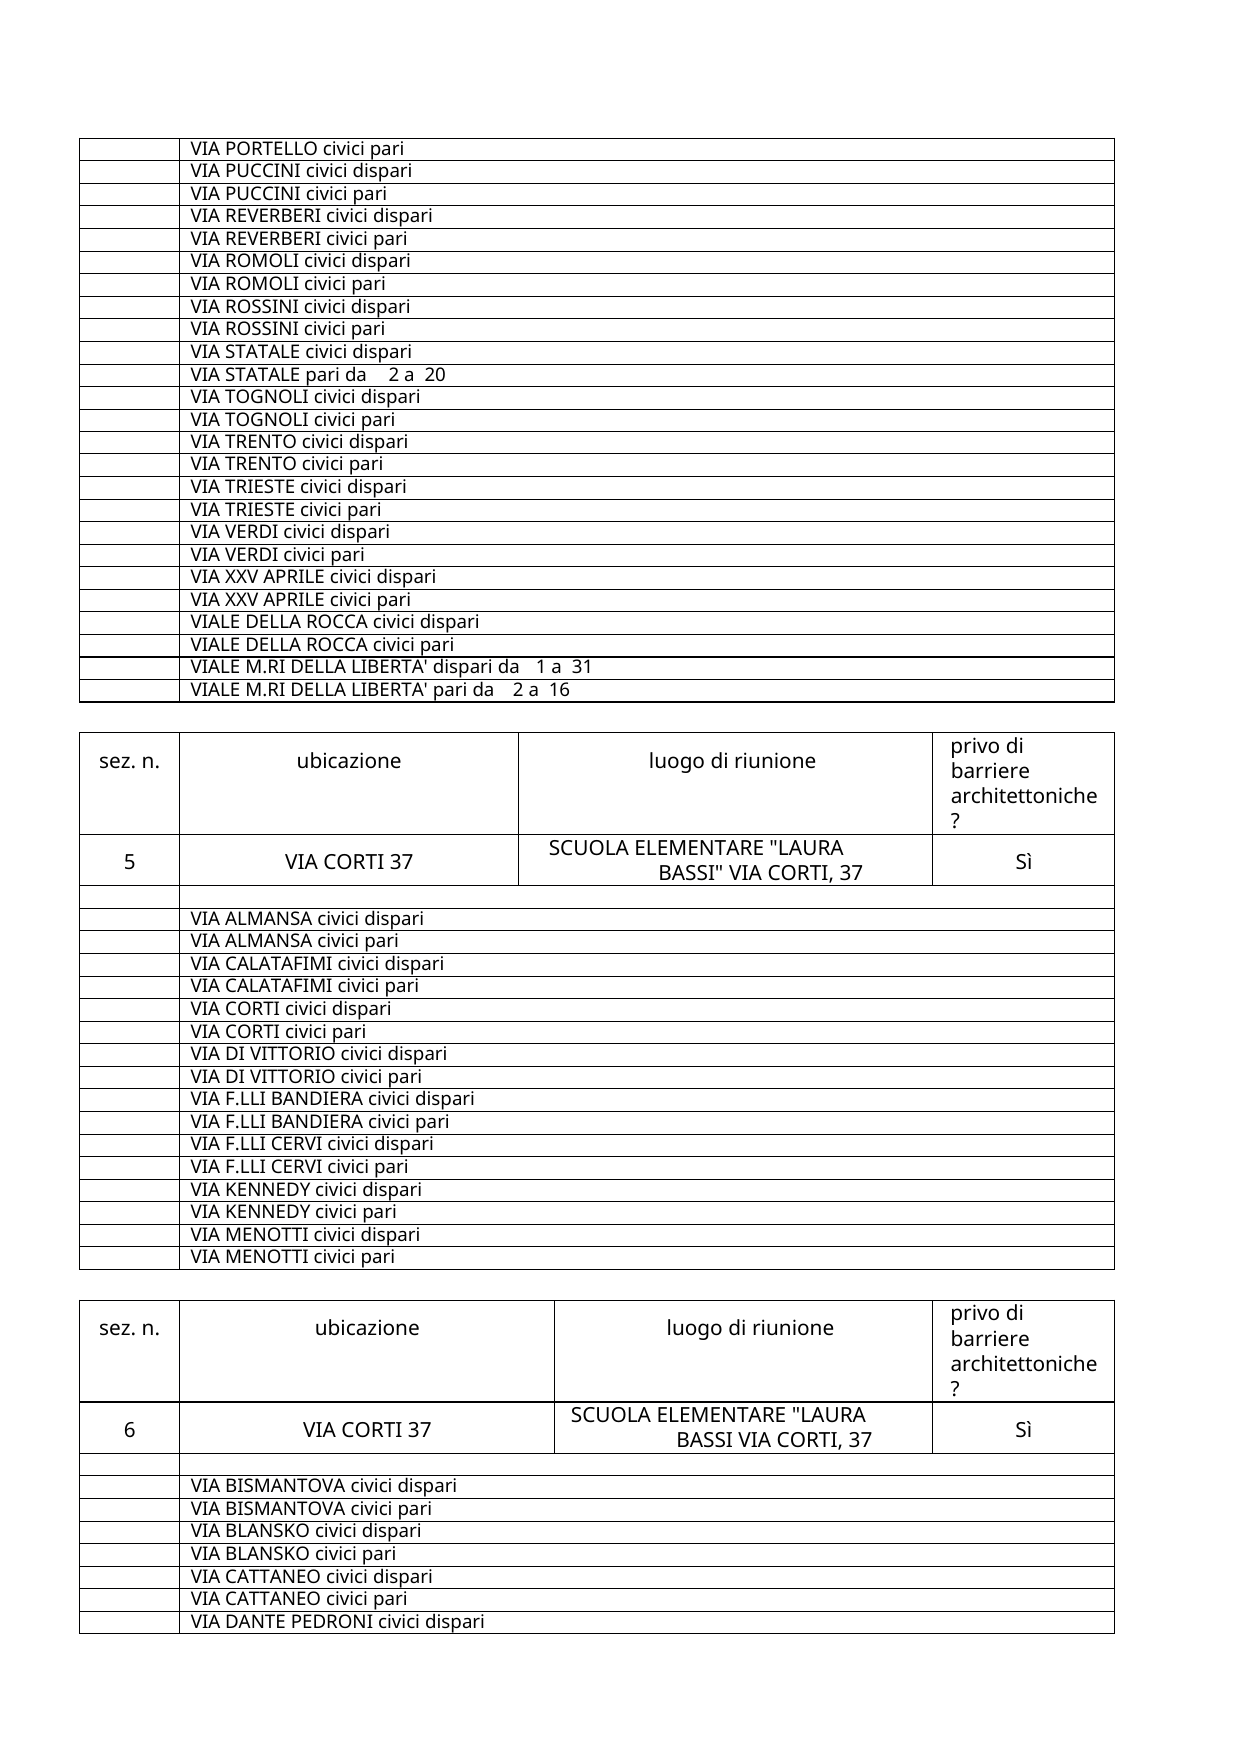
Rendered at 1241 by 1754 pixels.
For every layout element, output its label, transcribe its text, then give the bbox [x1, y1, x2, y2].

table_cell VIA F.LLI BANDIERA civici pari [180, 1112, 1114, 1133]
table_header VIA TOGNOLI civici dispari [180, 387, 1114, 408]
table_cell [80, 1544, 179, 1566]
table_cell [80, 1022, 179, 1043]
table_cell [80, 931, 179, 953]
table_cell VIA TRIESTE civici dispari [180, 477, 1114, 498]
table_cell [180, 1454, 1114, 1475]
table_cell 5 [80, 835, 179, 885]
table_cell [80, 1612, 179, 1633]
table_cell VIA BISMANTOVA civici pari [180, 1499, 1114, 1521]
table_cell [80, 477, 179, 498]
table_cell [80, 454, 179, 476]
table_cell VIA CORTI civici dispari [180, 999, 1114, 1021]
table_cell [80, 1089, 179, 1111]
table_cell VIA CATTANEO civici pari [180, 1589, 1114, 1611]
table_cell VIA REVERBERI civici dispari [180, 206, 1114, 228]
table_cell [80, 522, 179, 543]
table_cell [80, 342, 179, 363]
table_cell [80, 432, 179, 453]
table_cell [80, 229, 179, 251]
table_cell VIA ALMANSA civici pari [180, 931, 1114, 953]
table_cell VIA ALMANSA civici dispari [180, 909, 1114, 930]
table_cell [80, 635, 179, 656]
table_cell VIA DI VITTORIO civici pari [180, 1067, 1114, 1088]
table_cell [80, 954, 179, 976]
table_cell VIA DI VITTORIO civici dispari [180, 1044, 1114, 1066]
table_header luogo di riunione [555, 1301, 932, 1401]
table_cell VIA PUCCINI civici pari [180, 184, 1114, 205]
table_cell [80, 1476, 179, 1498]
table_cell VIA XXV APRILE civici dispari [180, 567, 1114, 589]
table_cell VIA CALATAFIMI civici pari [180, 977, 1114, 998]
table_cell [80, 319, 179, 341]
table_cell VIA ROMOLI civici dispari [180, 252, 1114, 273]
table_cell [80, 139, 179, 160]
table_cell VIA TRENTO civici pari [180, 454, 1114, 476]
table_cell VIA F.LLI BANDIERA civici dispari [180, 1089, 1114, 1111]
table_cell [80, 1067, 179, 1088]
table_cell VIA MENOTTI civici dispari [180, 1225, 1114, 1246]
table_cell VIA F.LLI CERVI civici pari [180, 1157, 1114, 1178]
table_header ubicazione [180, 1301, 554, 1401]
table_cell [80, 612, 179, 634]
table_cell [80, 410, 179, 431]
table_cell SCUOLA ELEMENTARE "LAURA BASSI VIA CORTI, 37 [555, 1403, 932, 1453]
table_cell [80, 658, 179, 679]
table_cell VIA BISMANTOVA civici dispari [180, 1476, 1114, 1498]
table_cell [80, 1522, 179, 1543]
table_cell VIA TOGNOLI civici pari [180, 410, 1114, 431]
table_cell [80, 274, 179, 296]
table_cell VIALE DELLA ROCCA civici dispari [180, 612, 1114, 634]
table_cell [80, 1247, 179, 1269]
table_cell [80, 1135, 179, 1156]
table_cell VIA F.LLI CERVI civici dispari [180, 1135, 1114, 1156]
table_cell [80, 590, 179, 611]
table_cell [80, 206, 179, 228]
table_cell VIA VERDI civici dispari [180, 522, 1114, 543]
table_cell Sì [933, 1403, 1114, 1453]
table_cell [80, 1202, 179, 1224]
table_cell VIA ROSSINI civici dispari [180, 297, 1114, 318]
table_cell [80, 1567, 179, 1588]
table_cell VIA CORTI 37 [180, 835, 518, 885]
table_cell [80, 886, 179, 908]
table_cell [80, 999, 179, 1021]
table_cell [80, 184, 179, 205]
table_cell [80, 1225, 179, 1246]
table_cell [80, 1044, 179, 1066]
table_cell VIA CORTI civici pari [180, 1022, 1114, 1043]
table_cell [80, 297, 179, 318]
table_cell [80, 1112, 179, 1133]
table_cell VIA PUCCINI civici dispari [180, 161, 1114, 183]
table_cell VIA VERDI civici pari [180, 545, 1114, 566]
table_cell [80, 1454, 179, 1475]
table_cell VIA TRENTO civici dispari [180, 432, 1114, 453]
table_cell [80, 365, 179, 386]
table_cell [80, 977, 179, 998]
table_header sez. n. [80, 1301, 179, 1401]
table_cell [80, 545, 179, 566]
table_cell [80, 161, 179, 183]
table_cell VIA BLANSKO civici pari [180, 1544, 1114, 1566]
table_cell VIA STATALE pari da 2 a 20 [180, 365, 1114, 386]
table_cell VIA MENOTTI civici pari [180, 1247, 1114, 1269]
table_header privo di barriere architettoniche? [933, 1301, 1114, 1401]
table_cell VIA ROSSINI civici pari [180, 319, 1114, 341]
table_cell VIALE DELLA ROCCA civici pari [180, 635, 1114, 656]
table_cell Sì [933, 835, 1114, 885]
table_cell 6 [80, 1403, 179, 1453]
table_cell VIA PORTELLO civici pari [180, 139, 1114, 160]
table_cell VIA DANTE PEDRONI civici dispari [180, 1612, 1114, 1633]
table_cell [80, 1499, 179, 1521]
table_cell VIALE M.RI DELLA LIBERTA' dispari da 1 a 31 [180, 658, 1114, 679]
table_cell VIA KENNEDY civici pari [180, 1202, 1114, 1224]
table_cell VIA CORTI 37 [180, 1403, 554, 1453]
table_cell [80, 500, 179, 521]
table_header ubicazione [180, 733, 518, 834]
table_header privo di barriere architettoniche? [933, 733, 1114, 834]
table_cell VIA XXV APRILE civici pari [180, 590, 1114, 611]
table_cell VIA BLANSKO civici dispari [180, 1522, 1114, 1543]
table_header luogo di riunione [519, 733, 932, 834]
table_cell [80, 567, 179, 589]
table_cell [80, 909, 179, 930]
table_cell VIA ROMOLI civici pari [180, 274, 1114, 296]
table_cell VIA TRIESTE civici pari [180, 500, 1114, 521]
table_cell VIA CATTANEO civici dispari [180, 1567, 1114, 1588]
table_header sez. n. [80, 733, 179, 834]
table_cell VIA KENNEDY civici dispari [180, 1180, 1114, 1201]
table_cell [80, 1157, 179, 1178]
table_cell SCUOLA ELEMENTARE "LAURA BASSI" VIA CORTI, 37 [519, 835, 932, 885]
table_header [80, 387, 179, 408]
table_cell [80, 1180, 179, 1201]
table_cell [80, 252, 179, 273]
table_cell [80, 680, 179, 701]
table_cell VIA CALATAFIMI civici dispari [180, 954, 1114, 976]
table_cell [180, 886, 1114, 908]
table_cell [80, 1589, 179, 1611]
table_cell VIALE M.RI DELLA LIBERTA' pari da 2 a 16 [180, 680, 1114, 701]
table_cell VIA STATALE civici dispari [180, 342, 1114, 363]
table_cell VIA REVERBERI civici pari [180, 229, 1114, 251]
